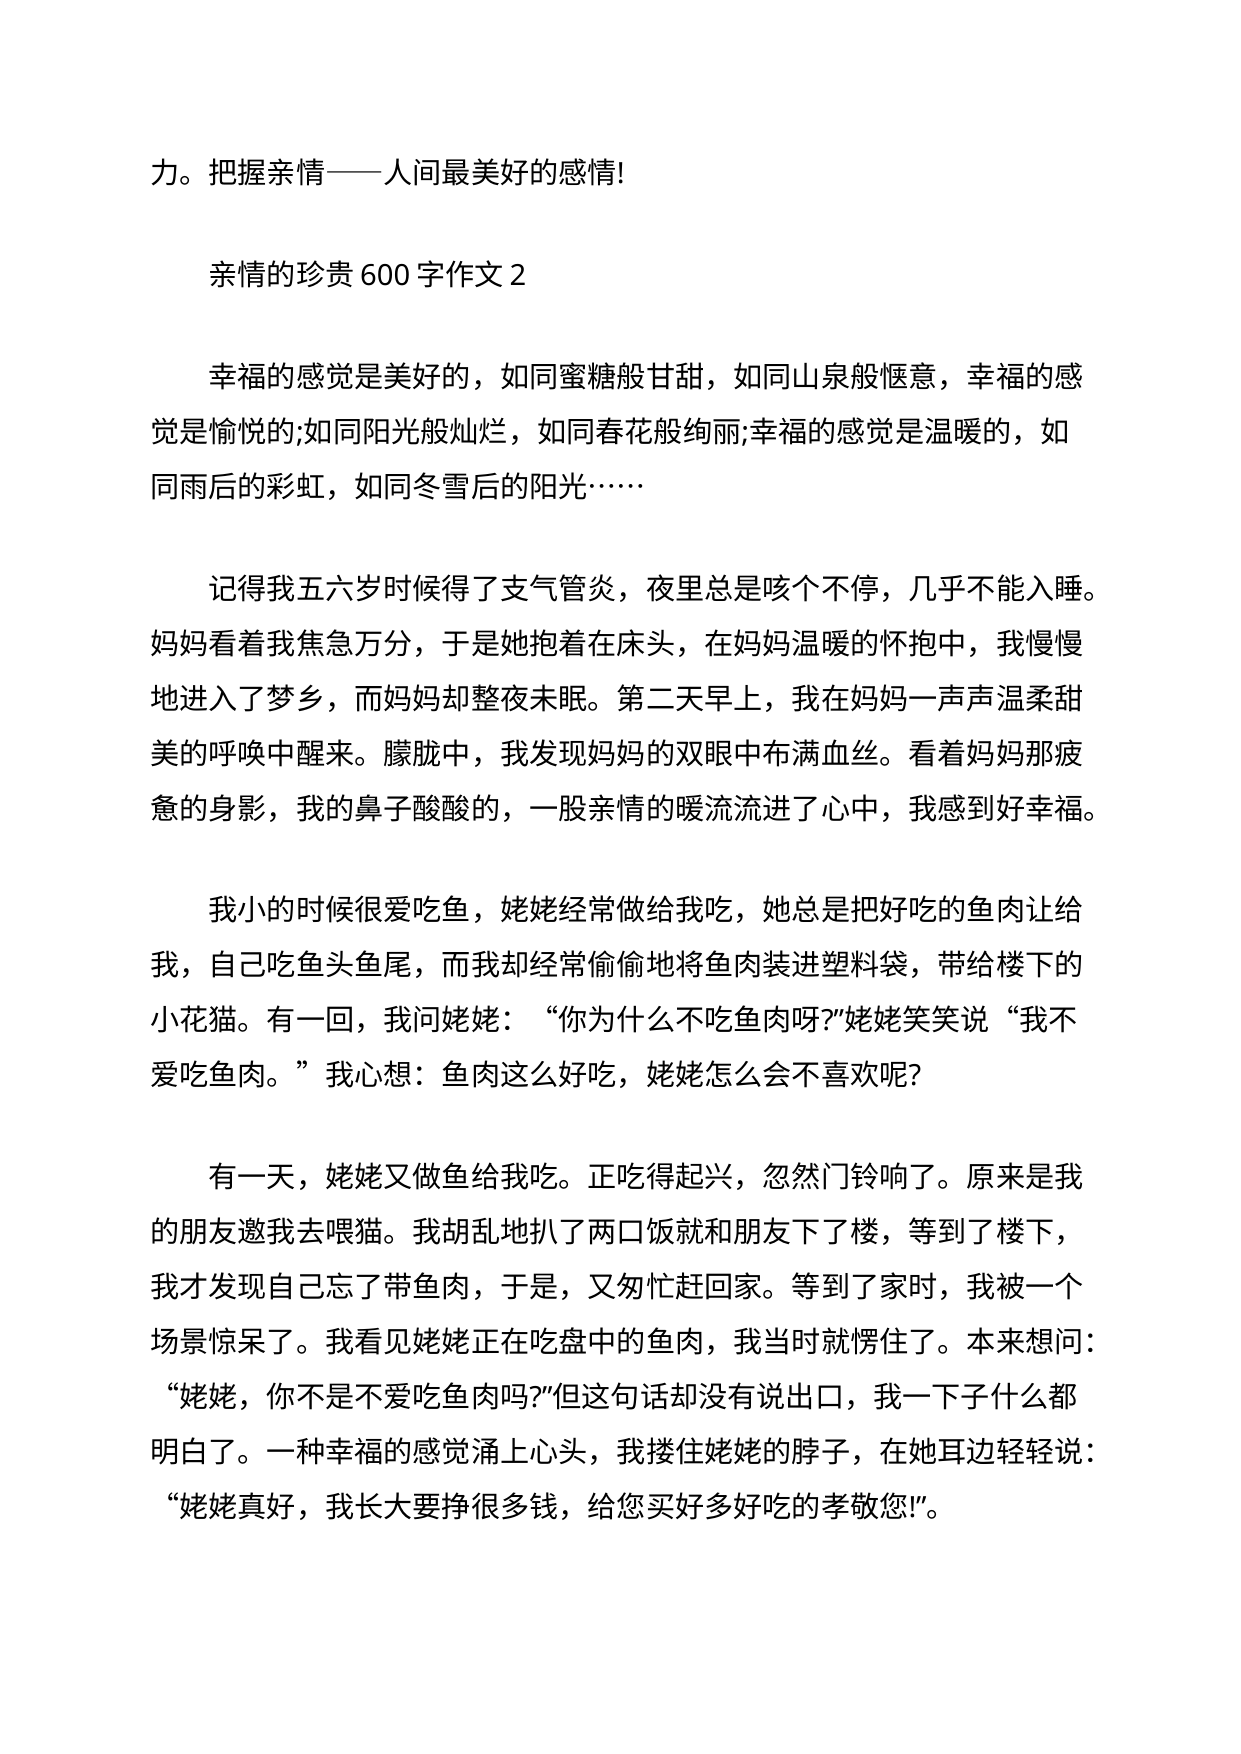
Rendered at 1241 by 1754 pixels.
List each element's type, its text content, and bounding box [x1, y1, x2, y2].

text 记得我五六岁时候得了支气管炎，夜里总是咳个不停，几乎不能入睡。妈妈看着我焦急万分，于是她抱着在床头，在妈妈温暖的怀抱中，我慢慢地进入了梦乡，而妈妈却整夜未眠。第二天早上，我在妈妈一声声温柔甜美的呼唤中醒来。朦胧中，我发现妈妈的双眼中布满血丝。看着妈妈那疲惫的身影，我的鼻子酸酸的，一股亲情的暖流流进了心中，我感到好幸福。 [150, 566, 1090, 827]
text 我小的时候很爱吃鱼，姥姥经常做给我吃，她总是把好吃的鱼肉让给我，自己吃鱼头鱼尾，而我却经常偷偷地将鱼肉装进塑料袋，带给楼下的小花猫。有一回，我问姥姥：“你为什么不吃鱼肉呀?”姥姥笑笑说“我不爱吃鱼肉。”我心想：鱼肉这么好吃，姥姥怎么会不喜欢呢? [150, 887, 1090, 1094]
text 亲情的珍贵600字作文2 [150, 252, 1090, 294]
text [150, 150, 1090, 192]
text 幸福的感觉是美好的，如同蜜糖般甘甜，如同山泉般惬意，幸福的感觉是愉悦的;如同阳光般灿烂，如同春花般绚丽;幸福的感觉是温暖的，如同雨后的彩虹，如同冬雪后的阳光…… [150, 354, 1090, 506]
text 有一天，姥姥又做鱼给我吃。正吃得起兴，忽然门铃响了。原来是我的朋友邀我去喂猫。我胡乱地扒了两口饭就和朋友下了楼，等到了楼下，我才发现自己忘了带鱼肉，于是，又匆忙赶回家。等到了家时，我被一个场景惊呆了。我看见姥姥正在吃盘中的鱼肉，我当时就愣住了。本来想问：“姥姥，你不是不爱吃鱼肉吗?”但这句话却没有说出口，我一下子什么都明白了。一种幸福的感觉涌上心头，我搂住姥姥的脖子，在她耳边轻轻说：“姥姥真好，我长大要挣很多钱，给您买好多好吃的孝敬您!”。 [150, 1154, 1090, 1526]
